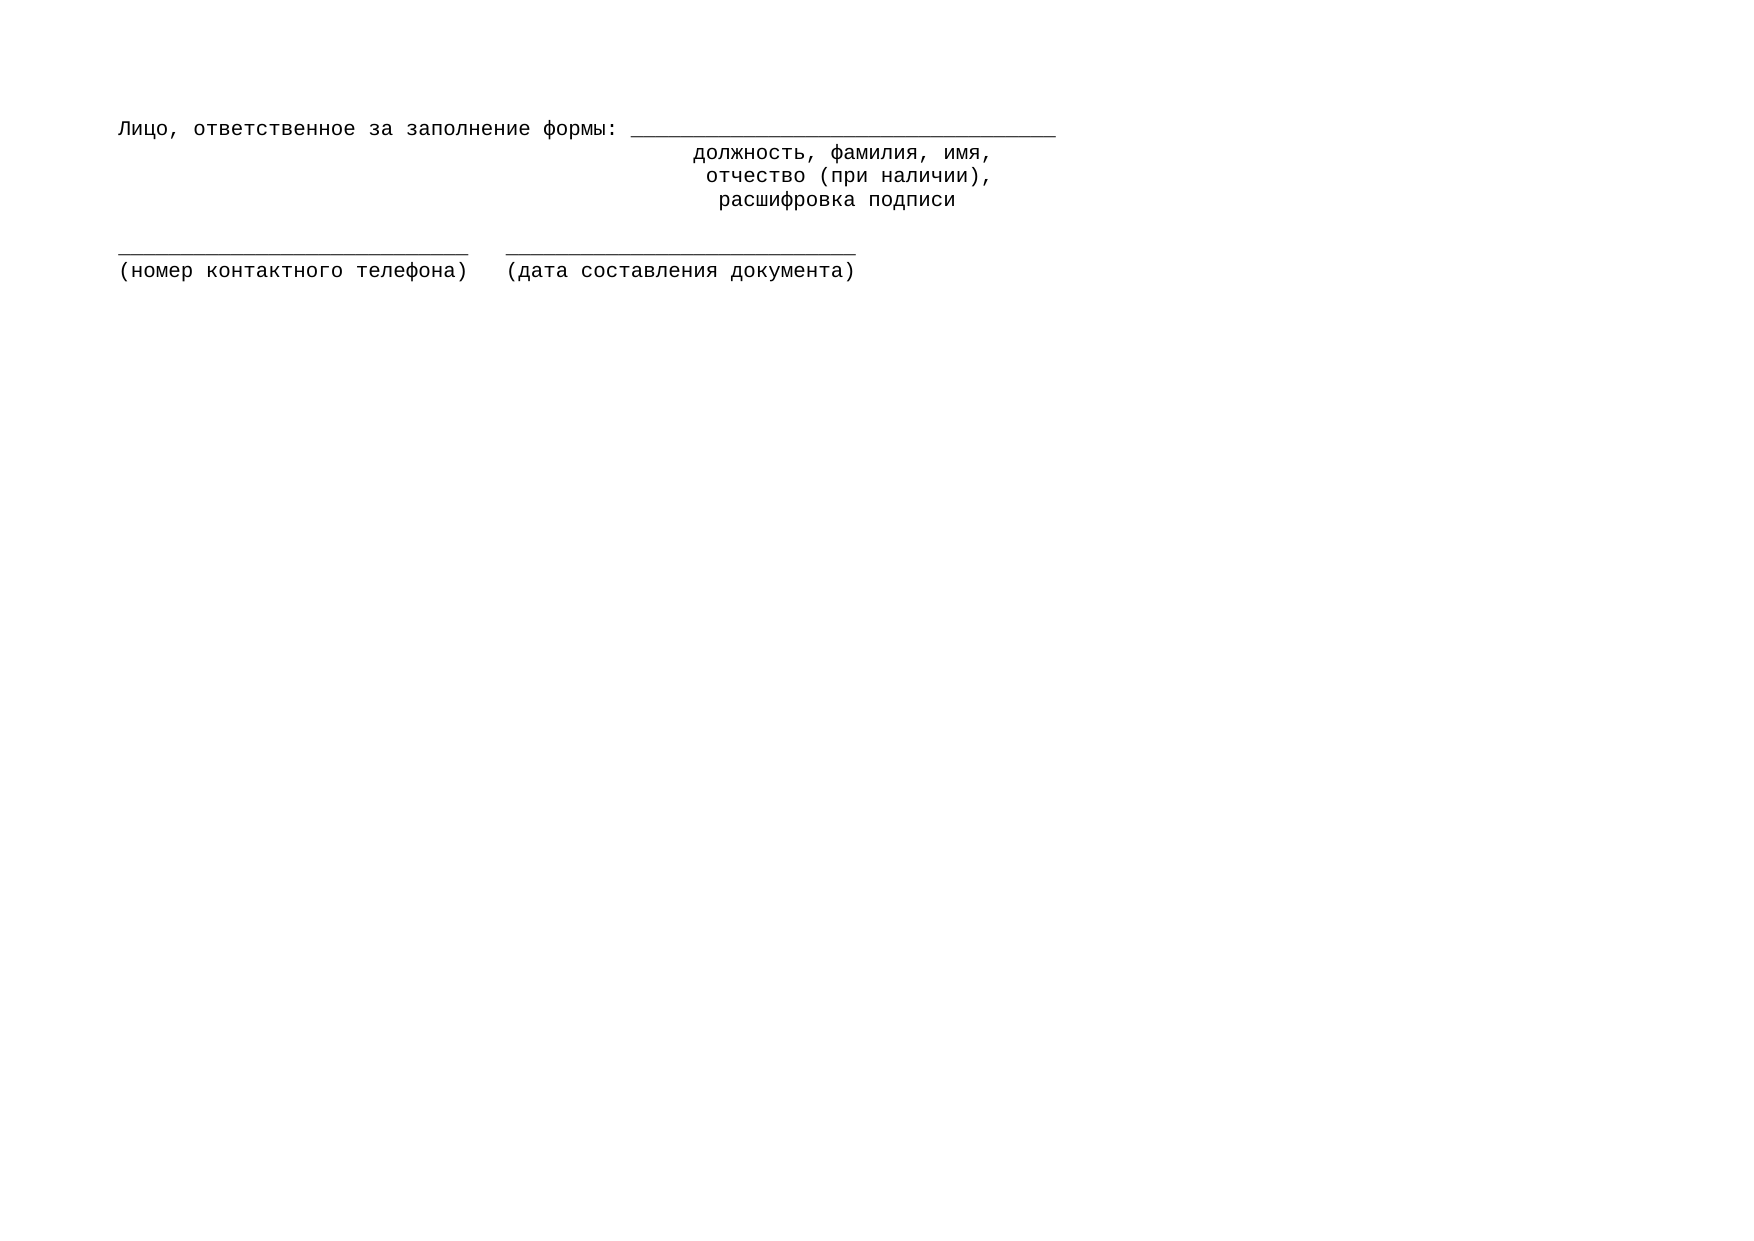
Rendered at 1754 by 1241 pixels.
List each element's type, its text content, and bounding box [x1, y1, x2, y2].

text расшифровка подписи [118, 189, 1636, 213]
text ____________________________ ____________________________ [118, 236, 1636, 260]
text должность, фамилия, имя, [118, 142, 1636, 165]
text (номер контактного телефона) (дата составления документа) [118, 260, 1636, 284]
text отчество (при наличии), [118, 165, 1636, 189]
text Лицо, ответственное за заполнение формы: __________________________________ [118, 118, 1636, 142]
